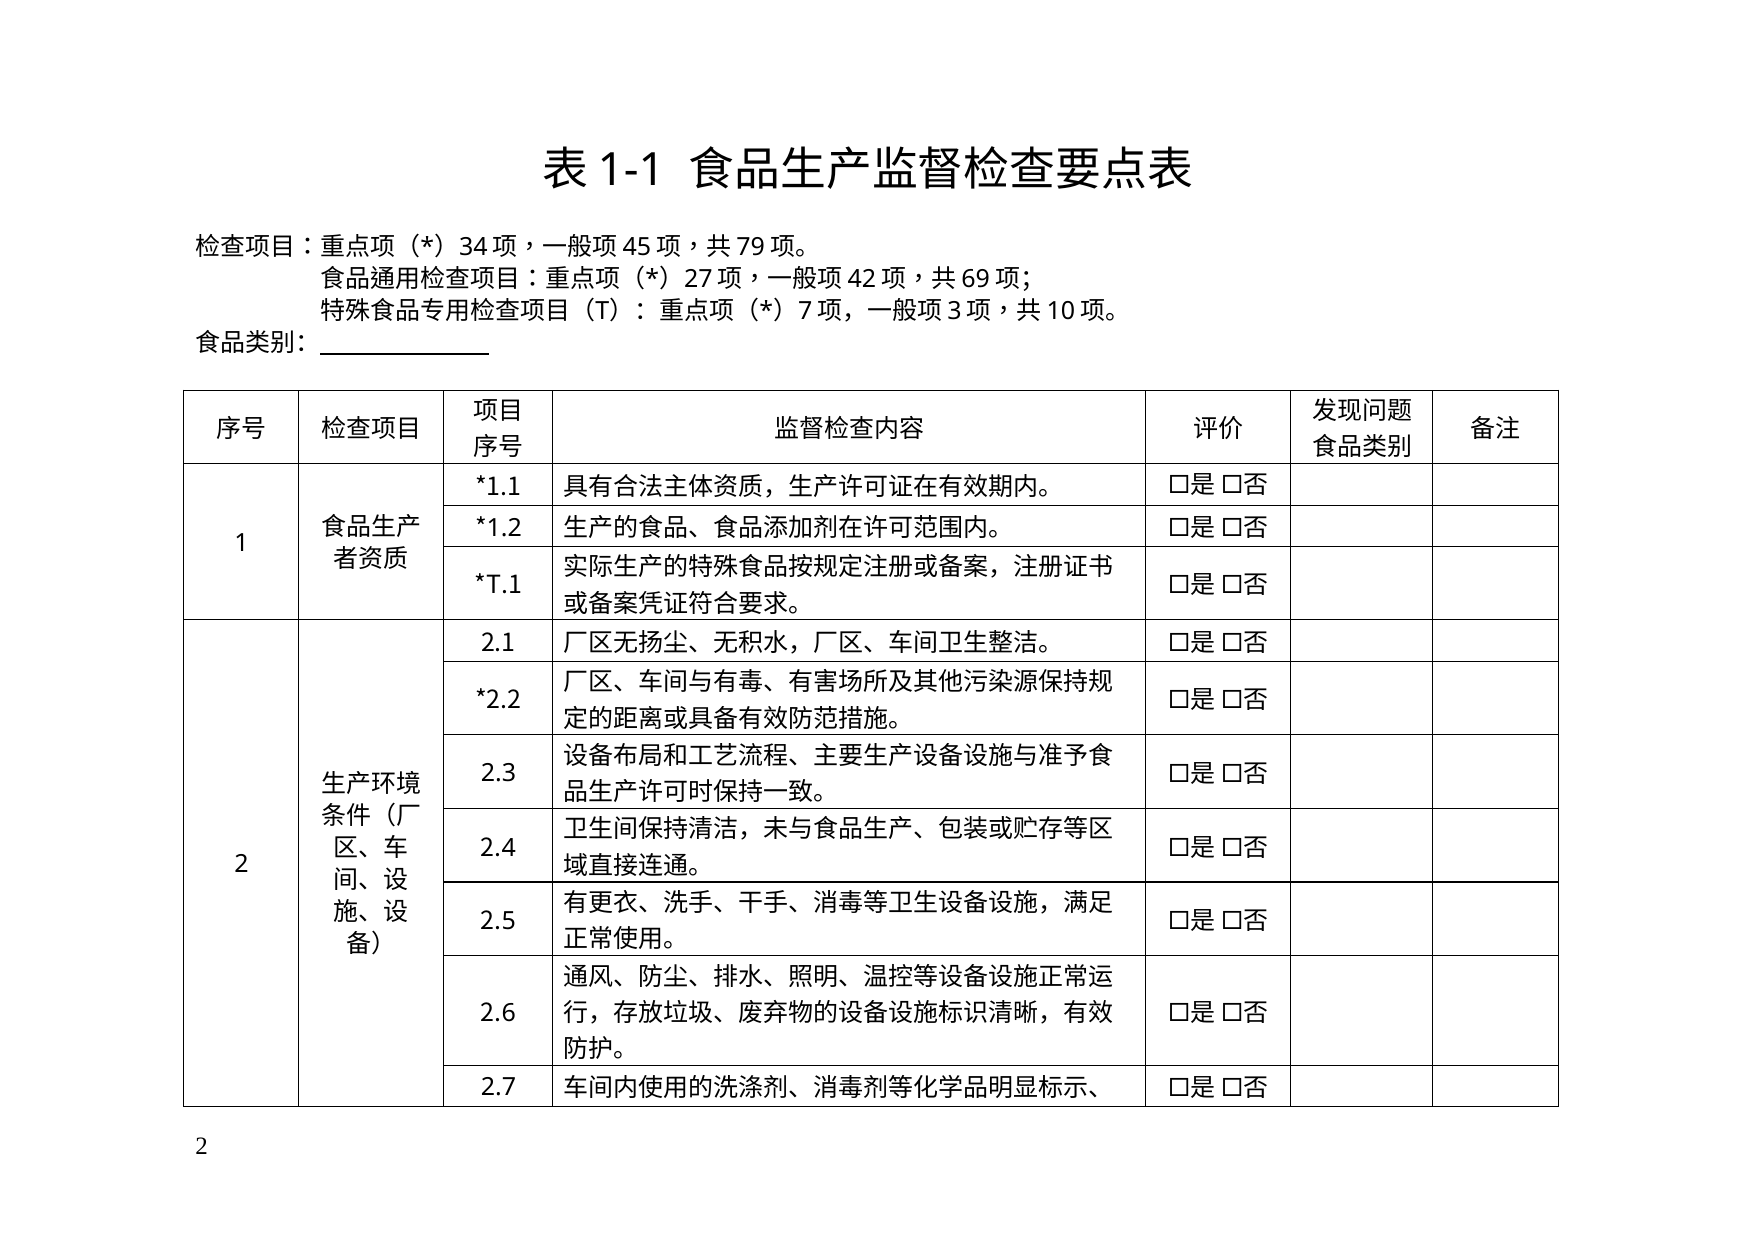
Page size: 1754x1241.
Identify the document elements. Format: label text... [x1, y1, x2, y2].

table_cell [1291, 956, 1432, 1065]
table_cell [1291, 662, 1432, 734]
table_cell 是 否 [1146, 1066, 1290, 1106]
table_cell [1291, 547, 1432, 619]
table_cell 是 否 [1146, 956, 1290, 1065]
table_cell [1291, 809, 1432, 881]
subtitle 表1-1 食品生产监督检查要点表 [195, 136, 1540, 198]
table_cell 设备布局和工艺流程、主要生产设备设施与准予食品生产许可时保持一致。 [553, 735, 1145, 808]
table_cell [1291, 464, 1432, 504]
table_header 检查项目 [299, 391, 443, 463]
table_cell 2.5 [444, 883, 552, 955]
table_cell [1433, 883, 1558, 955]
table_cell 1 [184, 464, 298, 619]
table_cell 生产环境条件（厂区、车间、设施、设备） [299, 620, 443, 1106]
table_cell 实际生产的特殊食品按规定注册或备案，注册证书或备案凭证符合要求。 [553, 547, 1145, 619]
text 食品类别： [195, 326, 1540, 358]
table_header 备注 [1433, 391, 1558, 463]
table_cell 生产的食品、食品添加剂在许可范围内。 [553, 506, 1145, 546]
table_cell 2.7 [444, 1066, 552, 1106]
table_cell [1433, 506, 1558, 546]
table_cell 2.3 [444, 735, 552, 808]
table_cell 食品生产者资质 [299, 464, 443, 619]
table_cell *1.2 [444, 506, 552, 546]
table_header 评价 [1146, 391, 1290, 463]
table_cell *T.1 [444, 547, 552, 619]
table_cell *1.1 [444, 464, 552, 504]
table_cell [1433, 662, 1558, 734]
table_cell 厂区无扬尘、无积水，厂区、车间卫生整洁。 [553, 620, 1145, 661]
text 检查项目：重点项（*）34项，一般项45项，共79项。 [195, 230, 1540, 262]
table_cell 2.1 [444, 620, 552, 661]
table_cell [1433, 464, 1558, 504]
table_cell [1291, 506, 1432, 546]
table_cell [1433, 547, 1558, 619]
table_cell 通风、防尘、排水、照明、温控等设备设施正常运行，存放垃圾、废弃物的设备设施标识清晰，有效防护。 [553, 956, 1145, 1065]
table_cell [1433, 620, 1558, 661]
table_cell [1433, 735, 1558, 808]
text 食品通用检查项目：重点项（*）27项，一般项42项，共69项； [195, 262, 1540, 294]
table_cell [1433, 956, 1558, 1065]
table_cell 有更衣、洗手、干手、消毒等卫生设备设施，满足正常使用。 [553, 883, 1145, 955]
table_cell 2.4 [444, 809, 552, 881]
table_cell 是 否 [1146, 506, 1290, 546]
table_header 项目 序号 [444, 391, 552, 463]
table_cell 2 [184, 620, 298, 1106]
table_cell *2.2 [444, 662, 552, 734]
table_cell 具有合法主体资质，生产许可证在有效期内。 [553, 464, 1145, 504]
table_cell [1291, 883, 1432, 955]
table_cell [1291, 735, 1432, 808]
table_cell 是 否 [1146, 547, 1290, 619]
table_cell 厂区、车间与有毒、有害场所及其他污染源保持规定的距离或具备有效防范措施。 [553, 662, 1145, 734]
table_cell 是 否 [1146, 464, 1290, 504]
table_cell 是 否 [1146, 809, 1290, 881]
table_cell 卫生间保持清洁，未与食品生产、包装或贮存等区域直接连通。 [553, 809, 1145, 881]
table_cell [1433, 809, 1558, 881]
table_cell 是 否 [1146, 735, 1290, 808]
table_cell 2.6 [444, 956, 552, 1065]
text 特殊食品专用检查项目（T）：重点项（*）7项，一般项3项，共10项。 [195, 294, 1540, 326]
table_header 序号 [184, 391, 298, 463]
table_header 监督检查内容 [553, 391, 1145, 463]
table_cell [1433, 1066, 1558, 1106]
table_cell 是 否 [1146, 620, 1290, 661]
table_cell 是 否 [1146, 662, 1290, 734]
table_cell [1291, 1066, 1432, 1106]
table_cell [553, 1066, 1145, 1106]
table_cell 是 否 [1146, 883, 1290, 955]
table_cell [1291, 620, 1432, 661]
table_header 发现问题食品类别 [1291, 391, 1432, 463]
